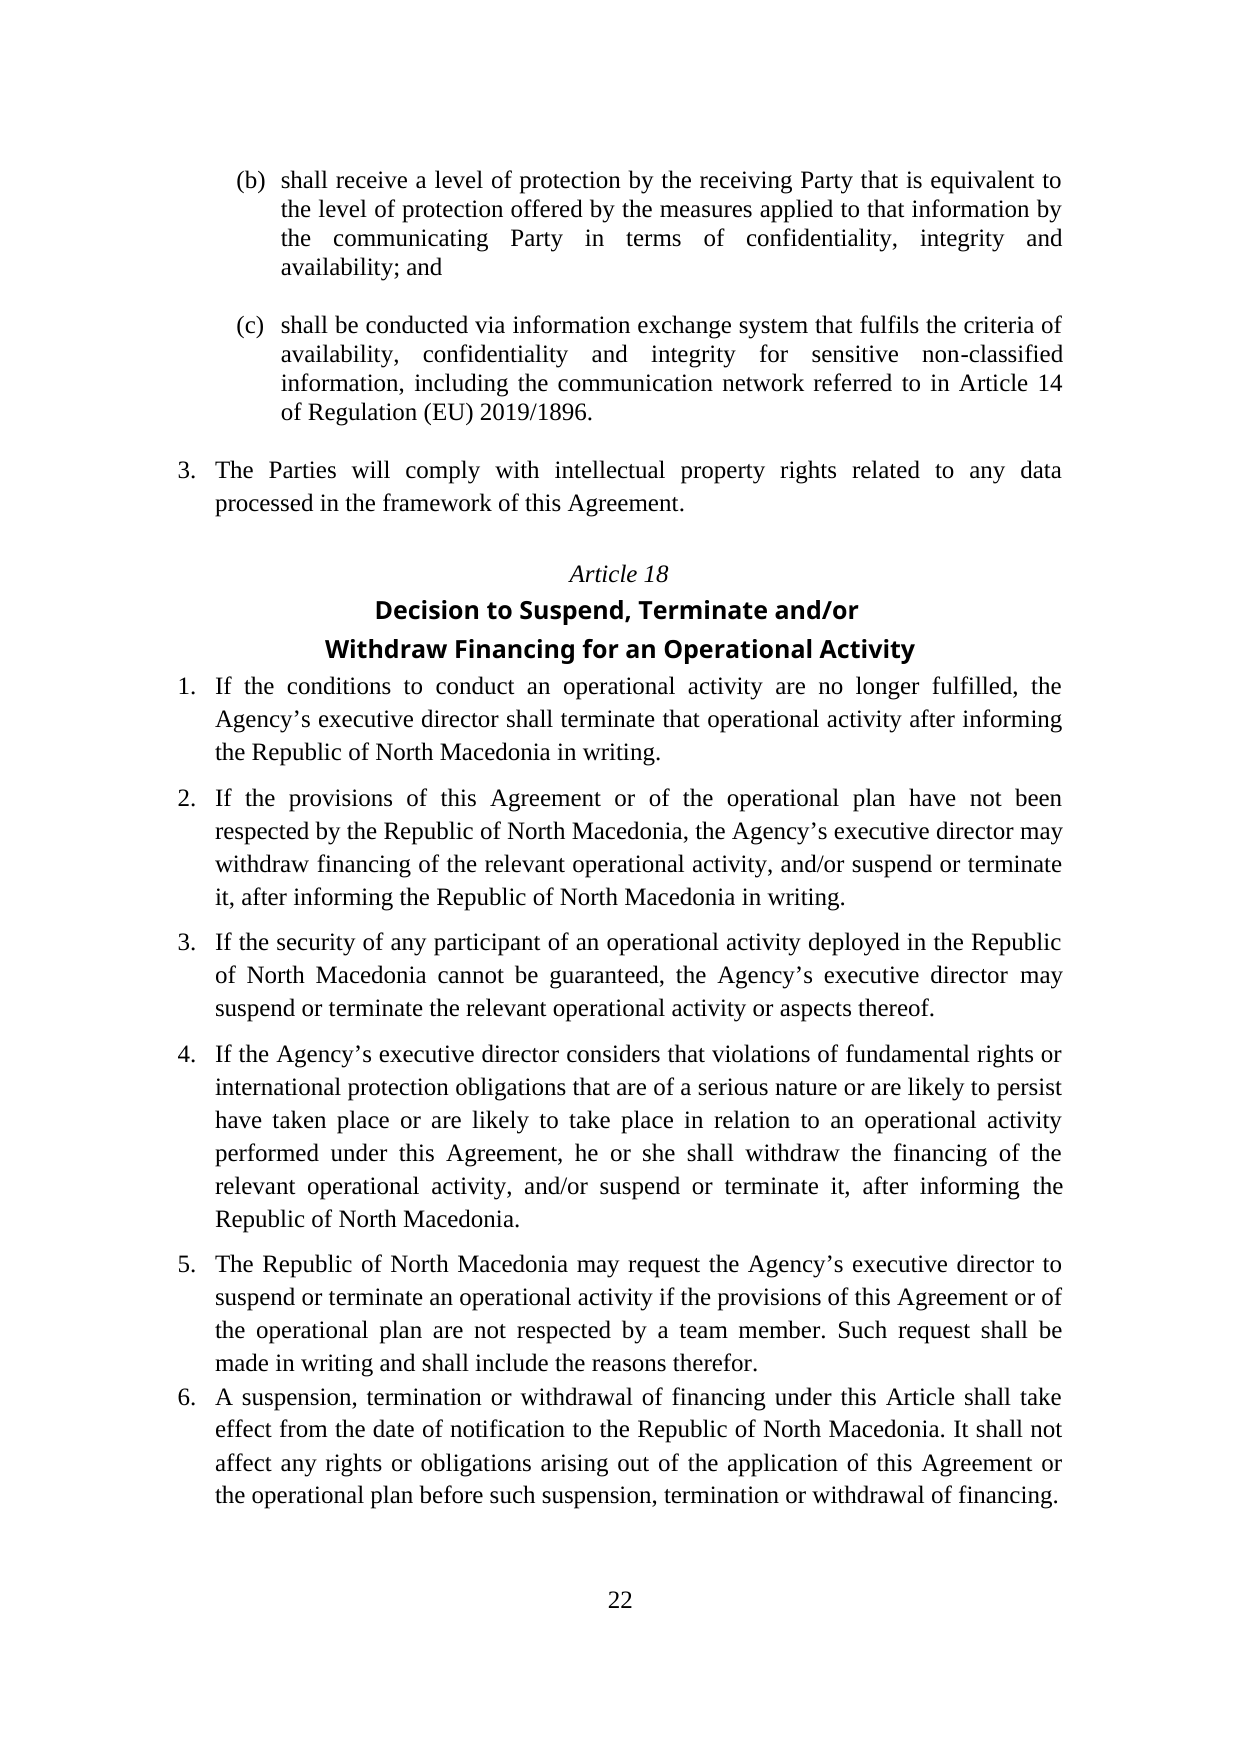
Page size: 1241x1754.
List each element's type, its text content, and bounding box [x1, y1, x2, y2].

list If the security of any participant of an operational activity deployed in the Republic of North Macedonia cannot be guaranteed, the Agency’s executive director may suspend or terminate the relevant operational activity or aspects thereof. [177, 927, 1063, 1022]
list shall receive a level of protection by the receiving Party that is equivalent to the level of protection offered by the measures applied to that information by the communicating Party in terms of confidentiality, integrity and availability; and [236, 165, 1063, 280]
list If the conditions to conduct an operational activity are no longer fulfilled, the Agency’s executive director shall terminate that operational activity after informing the Republic of North Macedonia in writing. [177, 671, 1063, 766]
text Article 18 Decision to Suspend, Terminate and/or Withdraw Financing for an Operational Activity [177, 559, 1063, 666]
list The Republic of North Macedonia may request the Agency’s executive director to suspend or terminate an operational activity if the provisions of this Agreement or of the operational plan are not respected by a team member. Such request shall be made in writing and shall include the reasons therefor. [177, 1249, 1063, 1377]
list shall be conducted via information exchange system that fulfils the criteria of availability, confidentiality and integrity for sensitive non-classified information, including the communication network referred to in Article 14 of Regulation (EU) 2019/1896. [236, 310, 1063, 425]
list If the Agency’s executive director considers that violations of fundamental rights or international protection obligations that are of a serious nature or are likely to persist have taken place or are likely to take place in relation to an operational activity performed under this Agreement, he or she shall withdraw the financing of the relevant operational activity, and/or suspend or terminate it, after informing the Republic of North Macedonia. [177, 1039, 1063, 1233]
list If the provisions of this Agreement or of the operational plan have not been respected by the Republic of North Macedonia, the Agency’s executive director may withdraw financing of the relevant operational activity, and/or suspend or terminate it, after informing the Republic of North Macedonia in writing. [177, 783, 1063, 911]
list The Parties will comply with intellectual property rights related to any data processed in the framework of this Agreement. [177, 455, 1063, 517]
list A suspension, termination or withdrawal of financing under this Article shall take effect from the date of notification to the Republic of North Macedonia. It shall not affect any rights or obligations arising out of the application of this Agreement or the operational plan before such suspension, termination or withdrawal of financing. [177, 1382, 1063, 1509]
